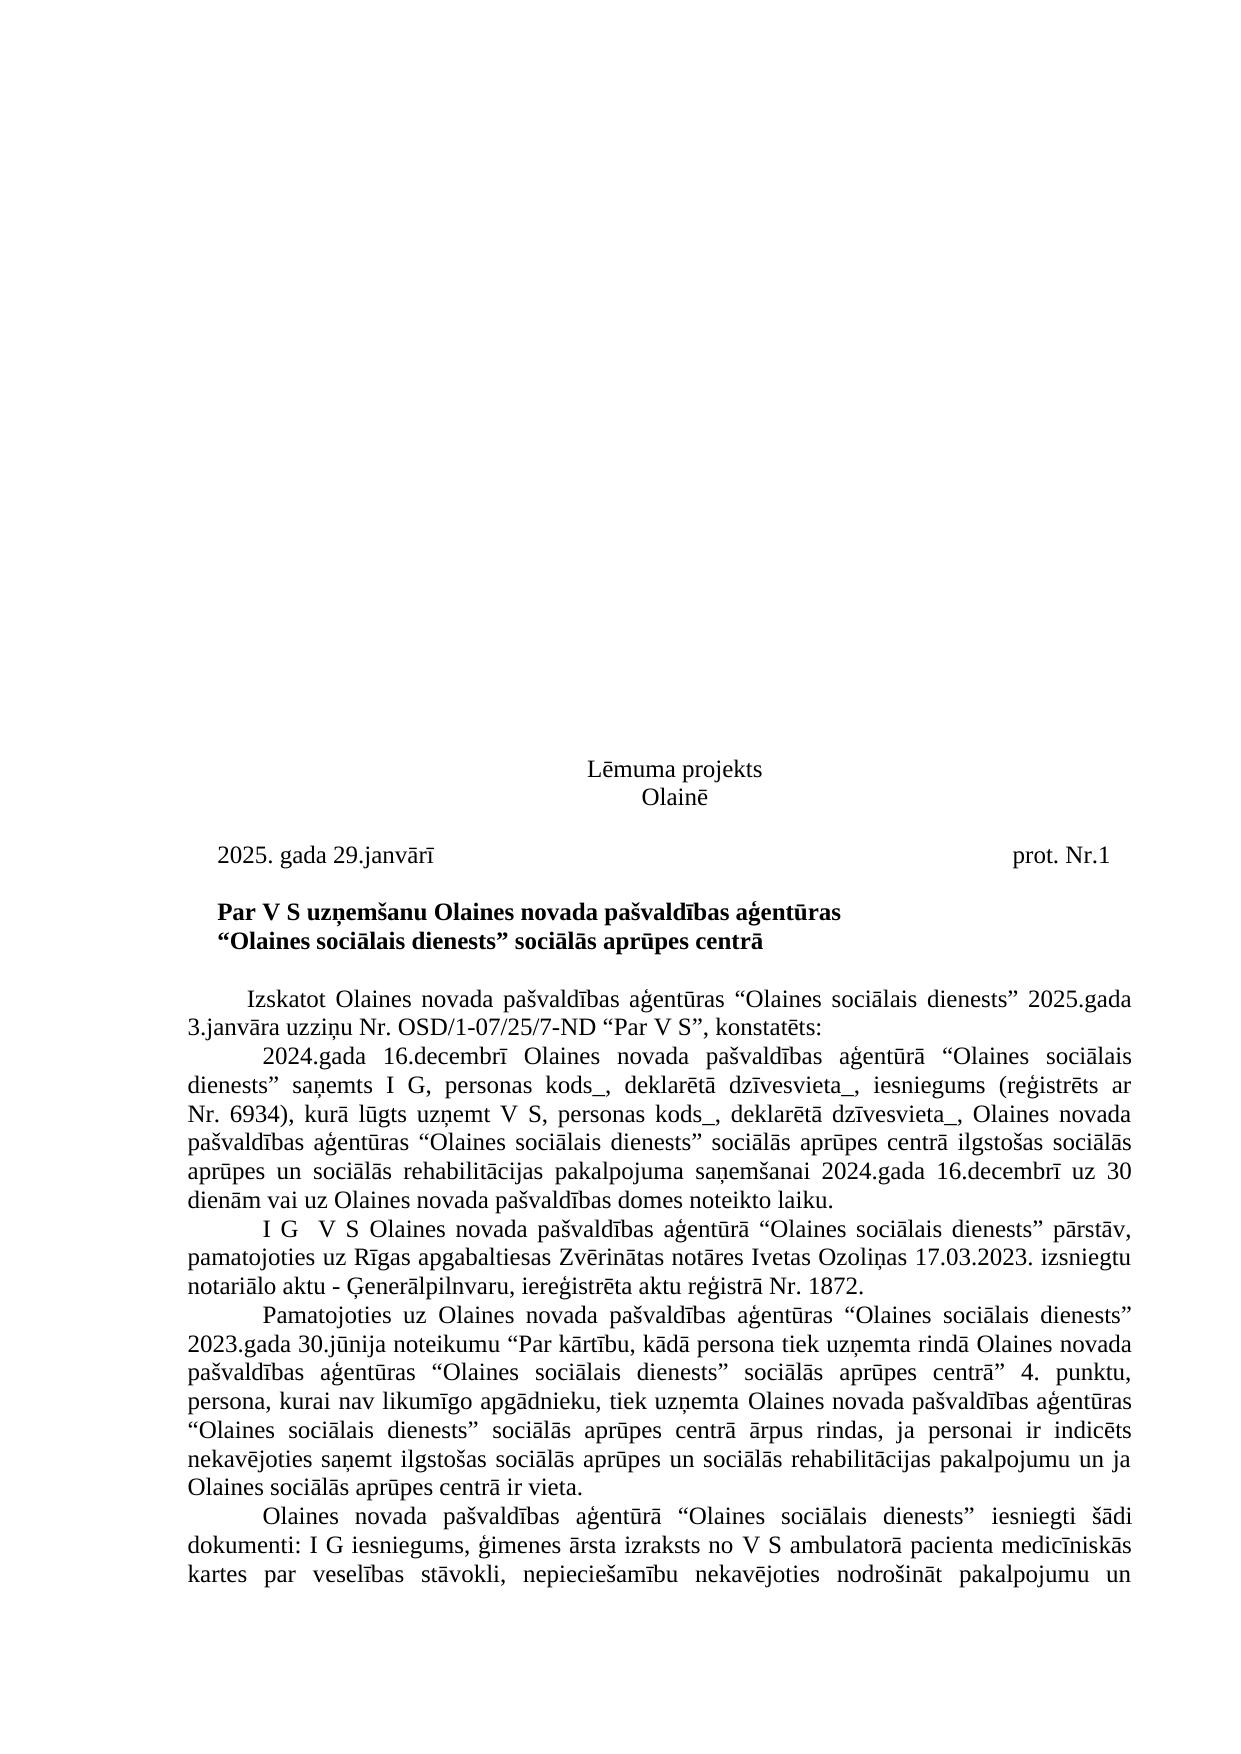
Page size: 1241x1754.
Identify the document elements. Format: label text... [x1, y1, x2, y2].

text Lēmuma projekts [217, 754, 1132, 782]
text Izskatot Olaines novada pašvaldības aģentūras “Olaines sociālais dienests” 2025.gada 3.janvāra uzziņu Nr. OSD/1-07/25/7-ND “Par V S”, konstatēts: [187, 984, 1132, 1041]
text Olainē [217, 782, 1132, 811]
text 2025. gada 29.janvārī prot. Nr.1 [217, 840, 1132, 869]
text I G V S Olaines novada pašvaldības aģentūrā “Olaines sociālais dienests” pārstāv, pamatojoties uz Rīgas apgabaltiesas Zvērinātas notāres Ivetas Ozoliņas 17.03.2023. izsniegtu notariālo aktu - Ģenerālpilnvaru, iereģistrēta aktu reģistrā Nr. 1872. [187, 1214, 1132, 1300]
text Pamatojoties uz Olaines novada pašvaldības aģentūras “Olaines sociālais dienests” 2023.gada 30.jūnija noteikumu “Par kārtību, kādā persona tiek uzņemta rindā Olaines novada pašvaldības aģentūras “Olaines sociālais dienests” sociālās aprūpes centrā” 4. punktu, persona, kurai nav likumīgo apgādnieku, tiek uzņemta Olaines novada pašvaldības aģentūras “Olaines sociālais dienests” sociālās aprūpes centrā ārpus rindas, ja personai ir indicēts nekavējoties saņemt ilgstošas sociālās aprūpes un sociālās rehabilitācijas pakalpojumu un ja Olaines sociālās aprūpes centrā ir vieta. [187, 1300, 1132, 1501]
text 2024.gada 16.decembrī Olaines novada pašvaldības aģentūrā “Olaines sociālais dienests” saņemts I G, personas kods_, deklarētā dzīvesvieta_, iesniegums (reģistrēts ar Nr. 6934), kurā lūgts uzņemt V S, personas kods_, deklarētā dzīvesvieta_, Olaines novada pašvaldības aģentūras “Olaines sociālais dienests” sociālās aprūpes centrā ilgstošas sociālās aprūpes un sociālās rehabilitācijas pakalpojuma saņemšanai 2024.gada 16.decembrī uz 30 dienām vai uz Olaines novada pašvaldības domes noteikto laiku. [187, 1041, 1132, 1214]
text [187, 1501, 1132, 1587]
text “Olaines sociālais dienests” sociālās aprūpes centrā [217, 926, 1132, 955]
text Par V S uzņemšanu Olaines novada pašvaldības aģentūras [217, 897, 1132, 926]
